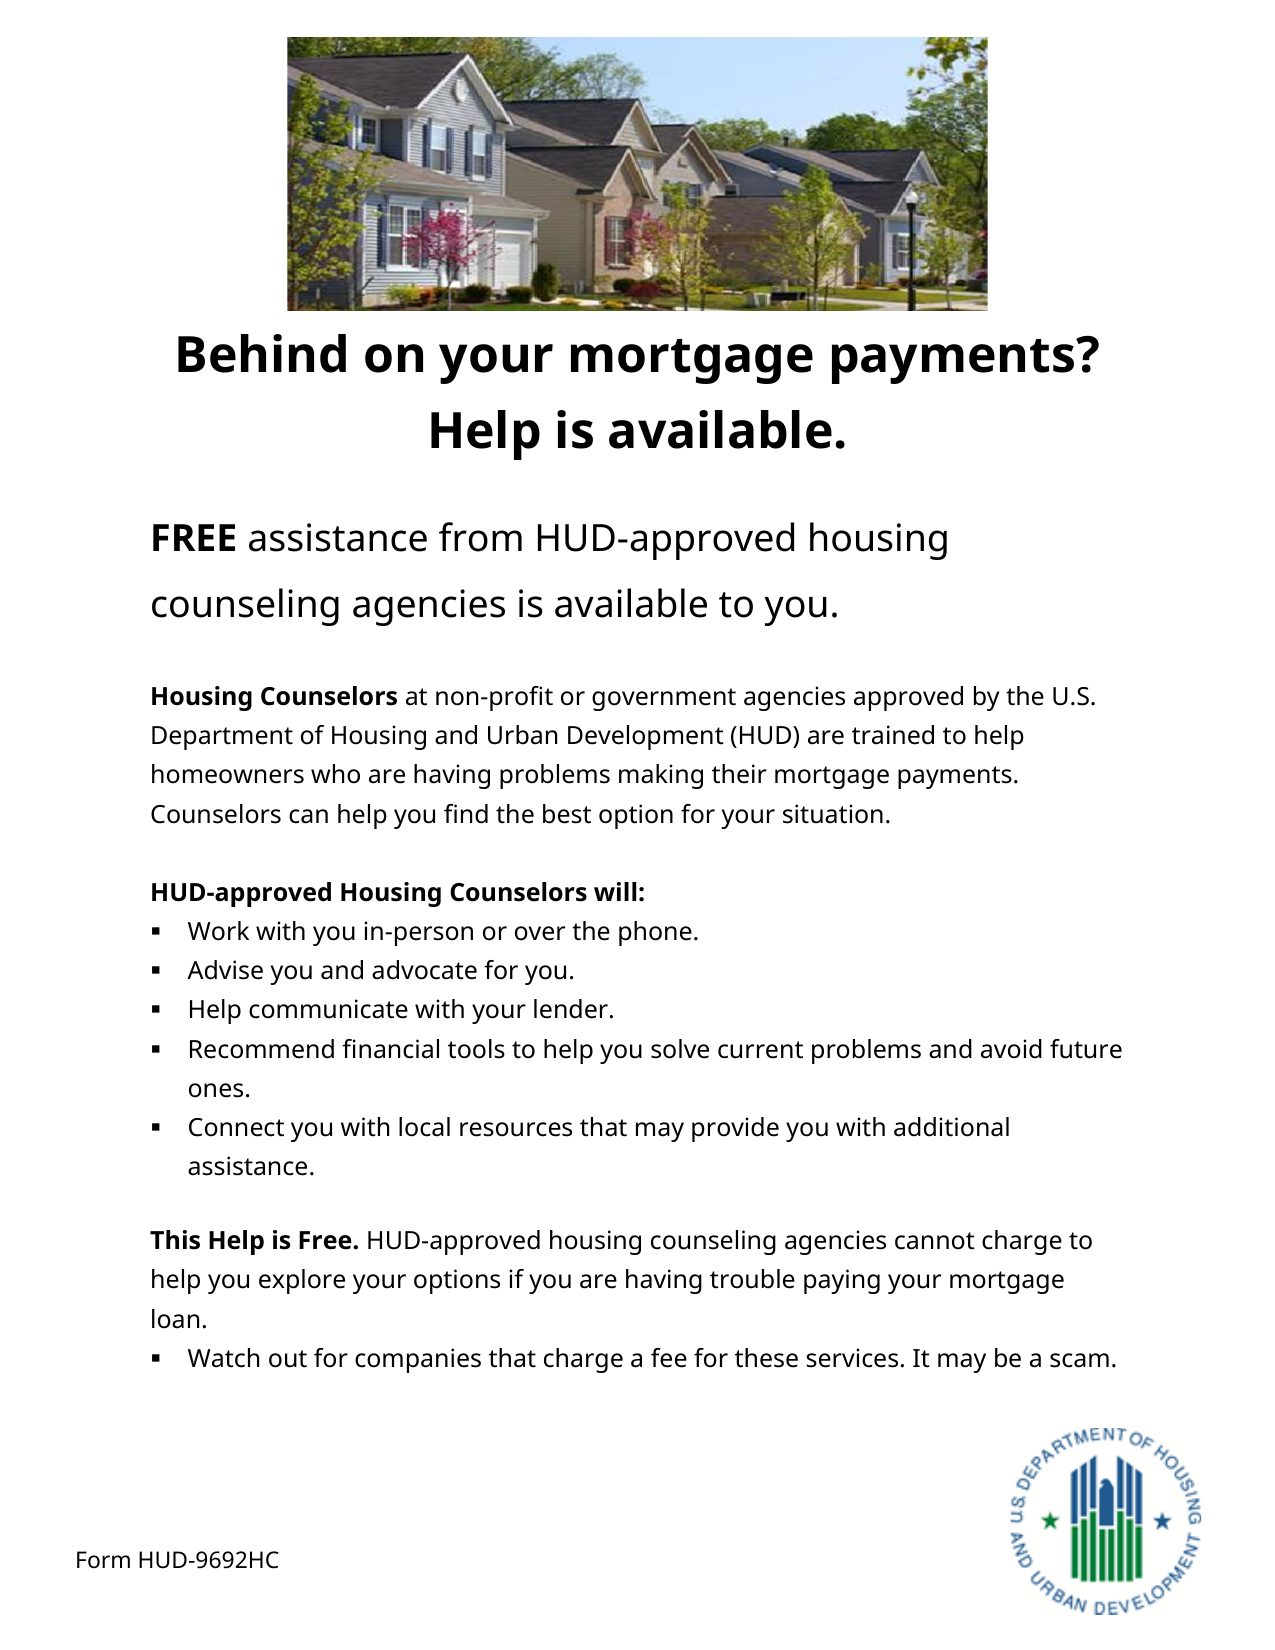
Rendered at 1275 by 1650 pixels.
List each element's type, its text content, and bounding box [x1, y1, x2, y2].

picture [1010, 1428, 1202, 1615]
list Advise you and advocate for you. [150, 953, 1125, 987]
list Help communicate with your lender. [150, 992, 1125, 1026]
text This Help is Free. HUD-approved housing counseling agencies cannot charge to help you explore your options if you are having trouble paying your mortgage loan. [150, 1223, 1125, 1335]
list Recommend financial tools to help you solve current problems and avoid future ones. [150, 1031, 1125, 1104]
list Connect you with local resources that may provide you with additional assistance. [150, 1109, 1125, 1183]
text Behind on your mortgage payments? [150, 319, 1125, 387]
list Watch out for companies that charge a fee for these services. It may be a scam. [150, 1340, 1125, 1374]
text Help is available. [150, 395, 1125, 463]
text FREE assistance from HUD-approved housing counseling agencies is available to you. [150, 511, 1125, 669]
picture [287, 37, 988, 311]
text HUD-approved Housing Counselors will: [150, 874, 1125, 909]
text Housing Counselors at non-profit or government agencies approved by the U.S. Department of Housing and Urban Development (HUD) are trained to help homeowners who are having problems making their mortgage payments. Counselors can help you find the best option for your situation. [150, 679, 1125, 830]
list Work with you in-person or over the phone. [150, 914, 1125, 948]
